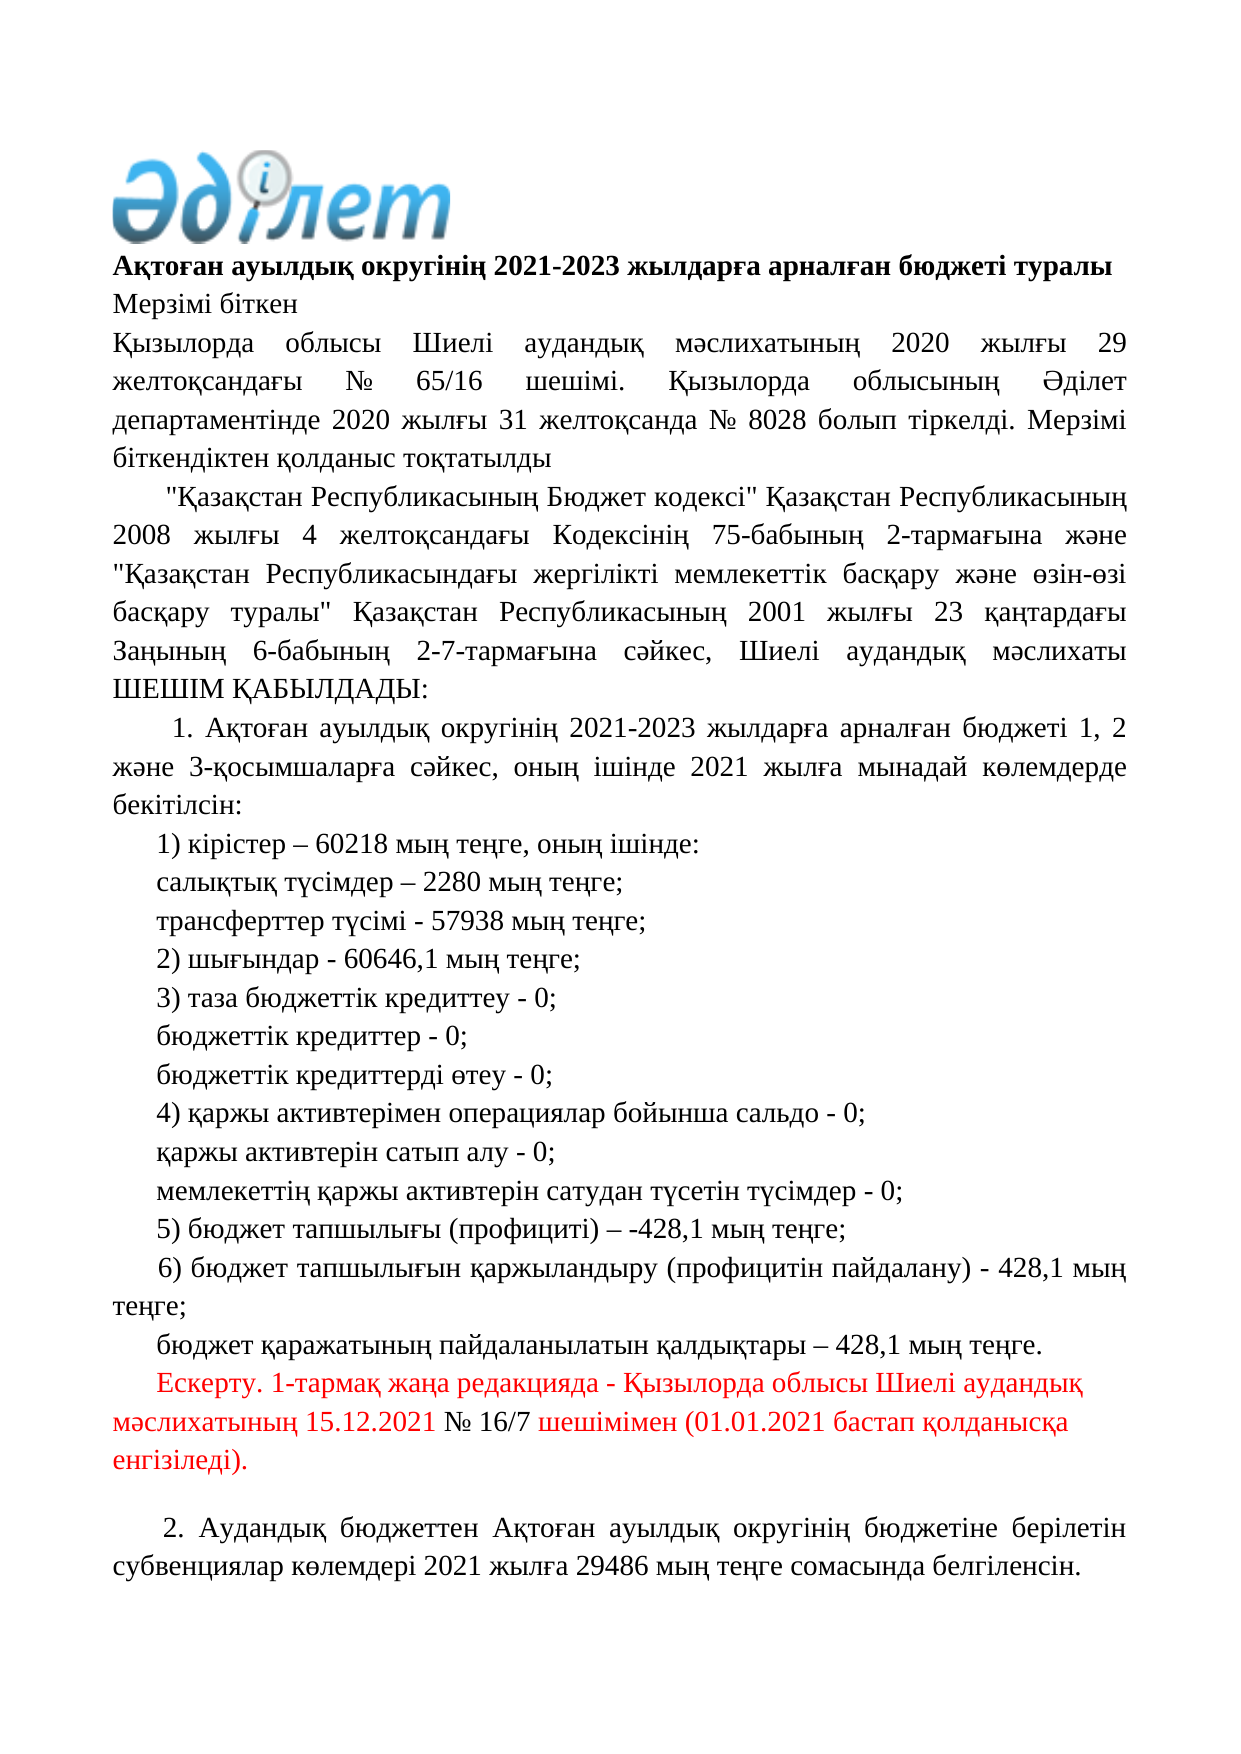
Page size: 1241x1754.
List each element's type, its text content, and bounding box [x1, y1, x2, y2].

text бюджеттік кредиттер - 0; [112, 1018, 1128, 1052]
text Ақтоған ауылдық округінің 2021-2023 жылдарға арналған бюджеті туралы [112, 248, 1128, 281]
text бюджеттік кредиттерді өтеу - 0; [112, 1057, 1128, 1091]
text 2. Аудандық бюджеттен Ақтоған ауылдық округінің бюджетіне берілетін субвенциялар көлемдері 2021 жылға 29486 мың теңге сомасында белгіленсін. [112, 1510, 1128, 1582]
text 4) қаржы активтерімен операциялар бойынша сальдо - 0; [112, 1096, 1128, 1129]
text 1. Ақтоған ауылдық округінің 2021-2023 жылдарға арналған бюджеті 1, 2 және 3-қосымшаларға сәйкес, оның ішінде 2021 жылға мынадай көлемдерде бекітілсін: [112, 710, 1128, 821]
text салықтық түсімдер – 2280 мың теңге; [112, 864, 1128, 898]
text Мерзімі біткен [112, 286, 1128, 320]
text 6) бюджет тапшылығын қаржыландыру (профицитін пайдалану) - 428,1 мың теңге; [112, 1250, 1128, 1322]
text трансферттер түсімі - 57938 мың теңге; [112, 903, 1128, 936]
text бюджет қаражатының пайдаланылатын қалдықтары – 428,1 мың теңге. [112, 1327, 1128, 1360]
text Ескерту. 1-тармақ жаңа редакцияда - Қызылорда облысы Шиелі аудандық мәслихатының 15.12.2021 № 16/7 шешімімен (01.01.2021 бастап қолданысқа енгізіледі). [112, 1365, 1128, 1506]
text 3) таза бюджеттік кредиттеу - 0; [112, 980, 1128, 1013]
text 5) бюджет тапшылығы (профициті) – -428,1 мың теңге; [112, 1211, 1128, 1245]
text 1) кірістер – 60218 мың теңге, оның ішінде: [112, 826, 1128, 859]
text қаржы активтерін сатып алу - 0; [112, 1134, 1128, 1168]
text "Қазақстан Республикасының Бюджет кодексі" Қазақстан Республикасының 2008 жылғы 4 желтоқсандағы Кодексінің 75-бабының 2-тармағына және "Қазақстан Республикасындағы жергілікті мемлекеттік басқару және өзін-өзі басқару туралы" Қазақстан Республикасының 2001 жылғы 23 қаңтардағы Заңының 6-бабының 2-7-тармағына сәйкес, Шиелі аудандық мәслихаты ШЕШІМ ҚАБЫЛДАДЫ: [112, 479, 1128, 705]
text 2) шығындар - 60646,1 мың теңге; [112, 941, 1128, 975]
text мемлекеттің қаржы активтерін сатудан түсетін түсімдер - 0; [112, 1173, 1128, 1206]
text Қызылорда облысы Шиелі аудандық мәслихатының 2020 жылғы 29 желтоқсандағы № 65/16 шешімі. Қызылорда облысының Әділет департаментінде 2020 жылғы 31 желтоқсанда № 8028 болып тіркелді. Мерзімі біткендіктен қолданыс тоқтатылды [112, 325, 1128, 474]
picture [112, 150, 451, 244]
